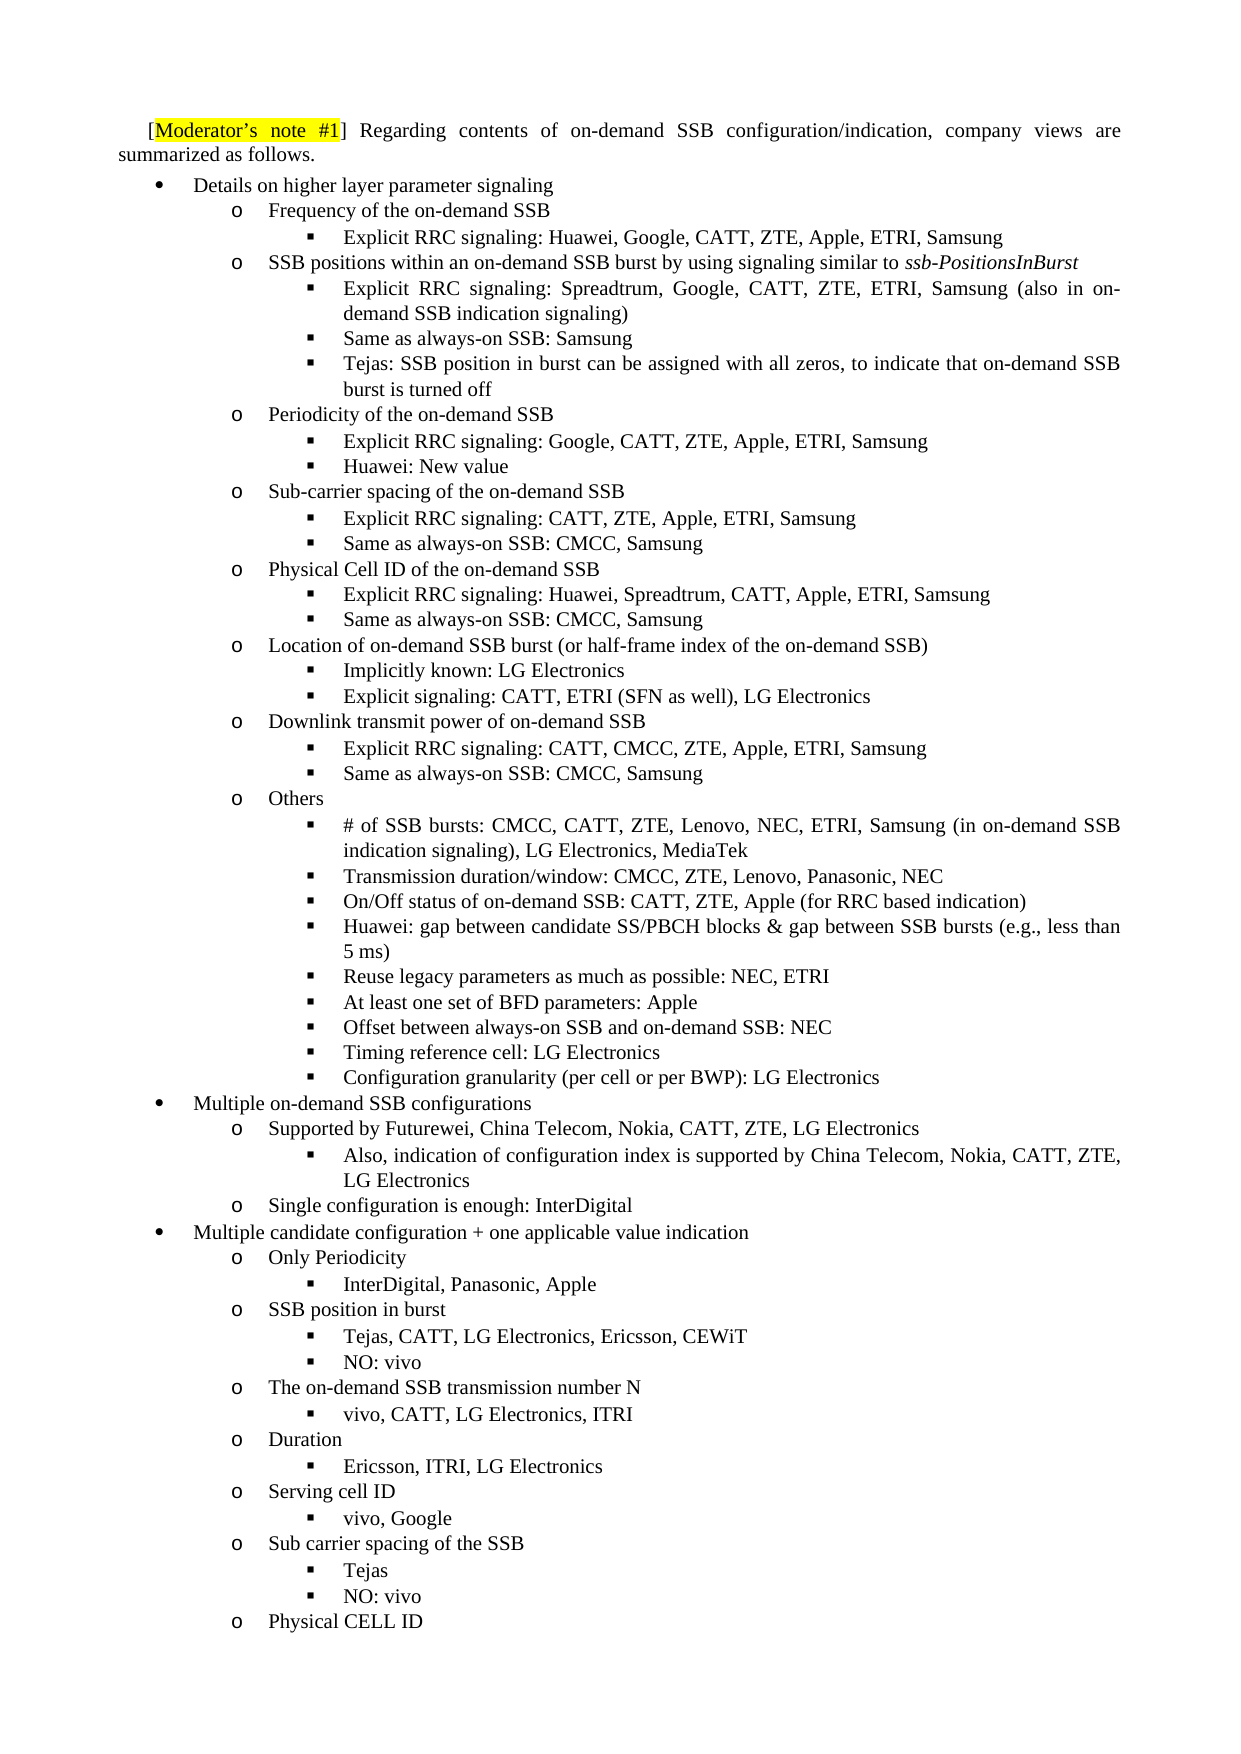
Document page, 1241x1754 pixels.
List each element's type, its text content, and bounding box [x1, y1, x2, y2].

list vivo, Google [306, 1506, 1122, 1530]
list vivo, CATT, LG Electronics, ITRI [306, 1402, 1122, 1426]
list Ericsson, ITRI, LG Electronics [306, 1454, 1122, 1478]
list SSB position in burst [231, 1297, 1122, 1323]
list Single configuration is enough: InterDigital [231, 1193, 1122, 1219]
list Serving cell ID [231, 1479, 1122, 1505]
list Sub carrier spacing of the SSB [231, 1531, 1122, 1557]
list Periodicity of the on-demand SSB [231, 402, 1122, 427]
list Multiple on-demand SSB configurations [156, 1090, 1122, 1114]
list Tejas, CATT, LG Electronics, Ericsson, CEWiT [306, 1324, 1122, 1348]
list Same as always-on SSB: CMCC, Samsung [306, 531, 1122, 555]
list At least one set of BFD parameters: Apple [306, 989, 1122, 1014]
list NO: vivo [306, 1349, 1122, 1374]
list Reuse legacy parameters as much as possible: NEC, ETRI [306, 964, 1122, 988]
list Explicit RRC signaling: Google, CATT, ZTE, Apple, ETRI, Samsung [306, 429, 1122, 453]
list The on-demand SSB transmission number N [231, 1375, 1122, 1401]
list Others [231, 786, 1122, 812]
list Timing reference cell: LG Electronics [306, 1040, 1122, 1064]
list Explicit RRC signaling: Spreadtrum, Google, CATT, ZTE, ETRI, Samsung (also in on-demand SSB indication signaling) [306, 276, 1122, 325]
list Implicitly known: LG Electronics [306, 658, 1122, 682]
list Multiple candidate configuration + one applicable value indication [156, 1220, 1122, 1244]
list Tejas [306, 1558, 1122, 1582]
list Same as always-on SSB: Samsung [306, 326, 1122, 350]
list Downlink transmit power of on-demand SSB [231, 709, 1122, 734]
list InterDigital, Panasonic, Apple [306, 1272, 1122, 1296]
list Physical CELL ID [231, 1609, 1122, 1634]
list Details on higher layer parameter signaling [156, 172, 1122, 197]
list Frequency of the on-demand SSB [231, 198, 1122, 223]
list Tejas: SSB position in burst can be assigned with all zeros, to indicate that on-demand SSB burst is turned off [306, 351, 1122, 401]
list Supported by Futurewei, China Telecom, Nokia, CATT, ZTE, LG Electronics [231, 1116, 1122, 1141]
list Offset between always-on SSB and on-demand SSB: NEC [306, 1015, 1122, 1039]
list Location of on-demand SSB burst (or half-frame index of the on-demand SSB) [231, 633, 1122, 658]
list Huawei: gap between candidate SS/PBCH blocks & gap between SSB bursts (e.g., less than 5 ms) [306, 914, 1122, 963]
list Explicit RRC signaling: Huawei, Google, CATT, ZTE, Apple, ETRI, Samsung [306, 225, 1122, 249]
list Transmission duration/window: CMCC, ZTE, Lenovo, Panasonic, NEC [306, 863, 1122, 888]
list Same as always-on SSB: CMCC, Samsung [306, 761, 1122, 785]
list Explicit signaling: CATT, ETRI (SFN as well), LG Electronics [306, 683, 1122, 708]
list Explicit RRC signaling: CATT, CMCC, ZTE, Apple, ETRI, Samsung [306, 736, 1122, 760]
list Huawei: New value [306, 454, 1122, 478]
list Duration [231, 1427, 1122, 1453]
list Physical Cell ID of the on-demand SSB [231, 556, 1122, 582]
list Explicit RRC signaling: CATT, ZTE, Apple, ETRI, Samsung [306, 506, 1122, 530]
list Sub-carrier spacing of the on-demand SSB [231, 479, 1122, 505]
list Only Periodicity [231, 1245, 1122, 1271]
list Also, indication of configuration index is supported by China Telecom, Nokia, CATT, ZTE, LG Electronics [306, 1143, 1122, 1192]
subtitle [Moderator’s note #1] Regarding contents of on-demand SSB configuration/indication, company views are summarized as follows. [118, 118, 1122, 166]
list NO: vivo [306, 1583, 1122, 1608]
list On/Off status of on-demand SSB: CATT, ZTE, Apple (for RRC based indication) [306, 889, 1122, 913]
list Configuration granularity (per cell or per BWP): LG Electronics [306, 1065, 1122, 1089]
list Same as always-on SSB: CMCC, Samsung [306, 607, 1122, 631]
list Explicit RRC signaling: Huawei, Spreadtrum, CATT, Apple, ETRI, Samsung [306, 582, 1122, 606]
list SSB positions within an on-demand SSB burst by using signaling similar to ssb-PositionsInBurst [231, 250, 1122, 276]
list # of SSB bursts: CMCC, CATT, ZTE, Lenovo, NEC, ETRI, Samsung (in on-demand SSB indication signaling), LG Electronics, MediaTek [306, 813, 1122, 862]
